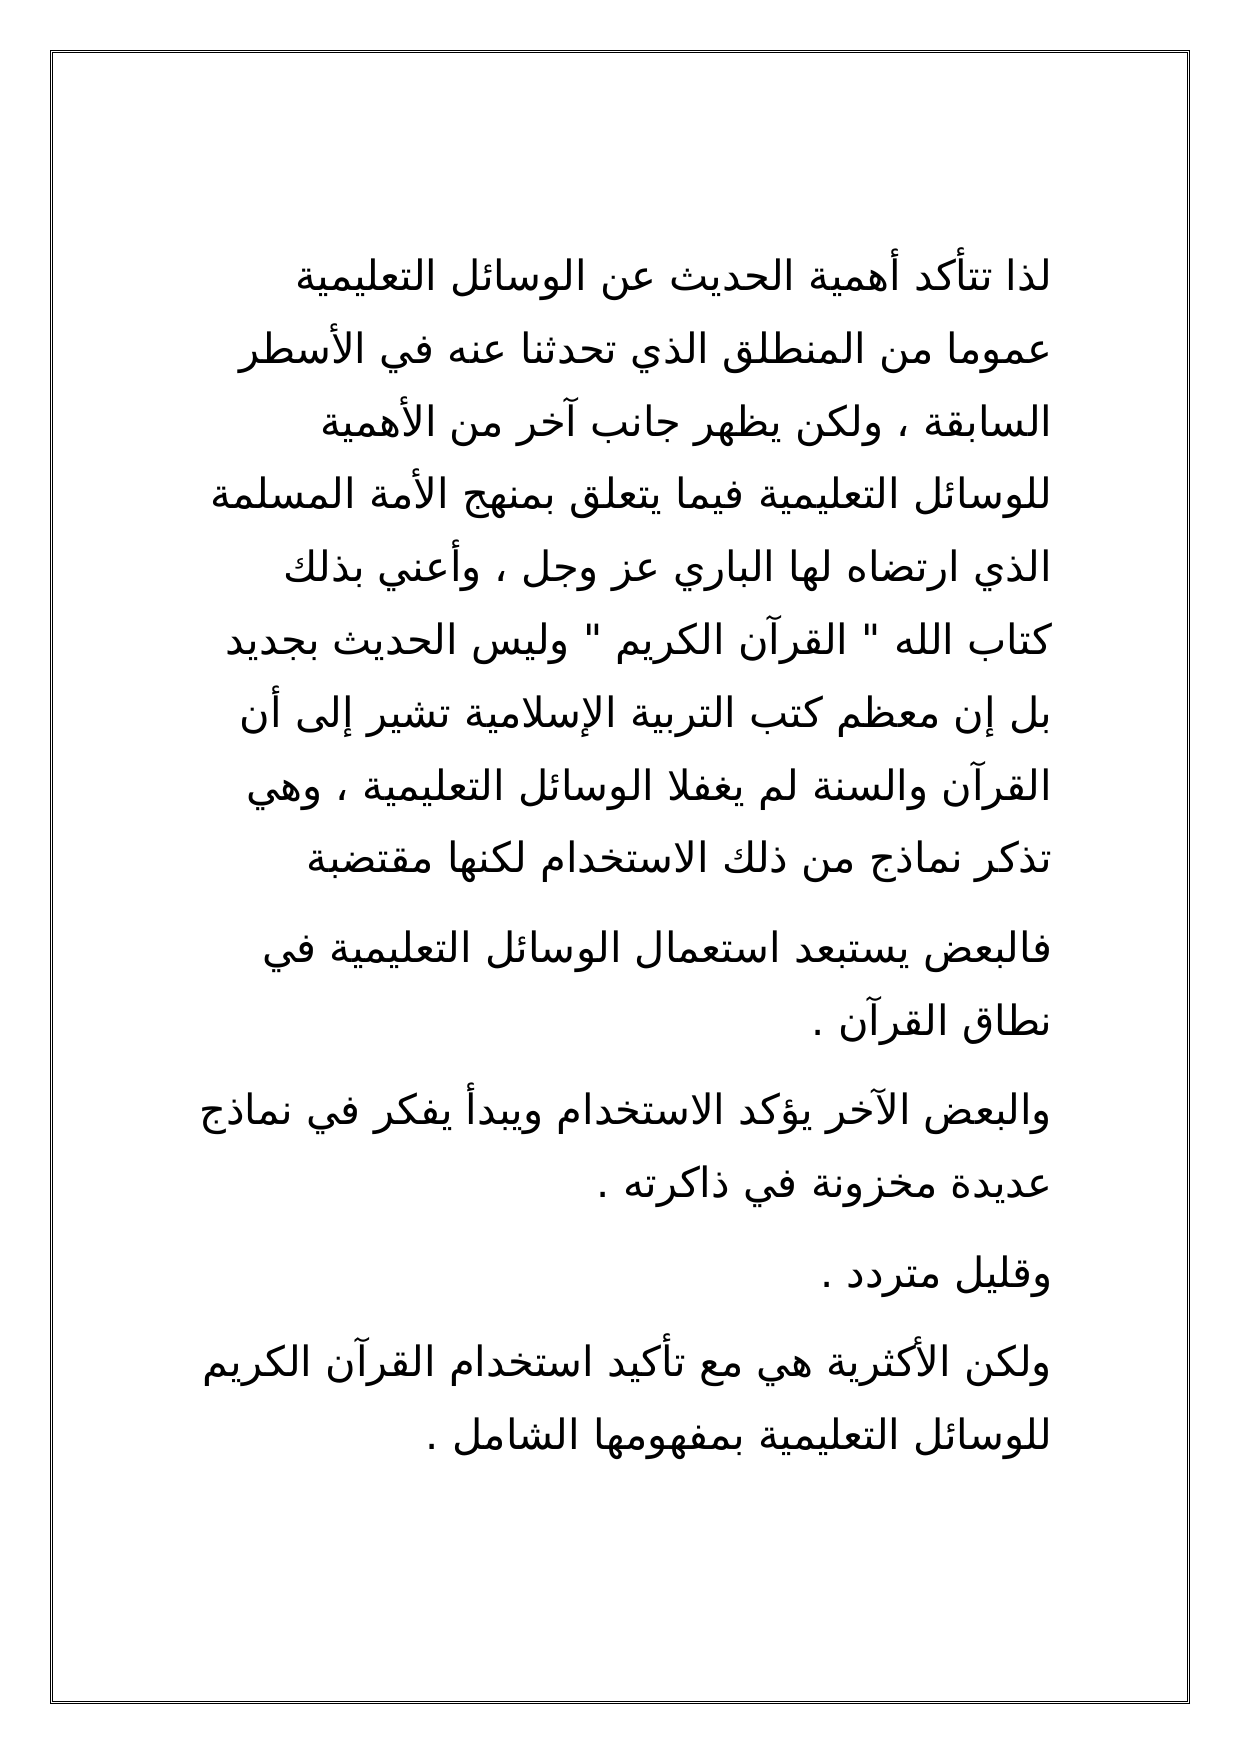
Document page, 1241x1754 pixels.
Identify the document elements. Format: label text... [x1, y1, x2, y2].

text ولكن الأكثرية هي مع تأكيد استخدام القرآن الكريم للوسائل التعليمية بمفهومها الشامل . [187, 1338, 1053, 1459]
text لذا تتأكد أهمية الحديث عن الوسائل التعليمية عموما من المنطلق الذي تحدثنا عنه في الأسطر السابقة ، ولكن يظهر جانب آخر من الأهمية للوسائل التعليمية فيما يتعلق بمنهج الأمة المسلمة الذي ارتضاه لها الباري عز وجل ، وأعني بذلك كتاب الله " القرآن الكريم " وليس الحديث بجديد بل إن معظم كتب التربية الإسلامية تشير إلى أن القرآن والسنة لم يغفلا الوسائل التعليمية ، وهي تذكر نماذج من ذلك الاستخدام لكنها مقتضبة [187, 252, 1053, 883]
text والبعض الآخر يؤكد الاستخدام ويبدأ يفكر في نماذج عديدة مخزونة في ذاكرته . [187, 1086, 1053, 1207]
text فالبعض يستبعد استعمال الوسائل التعليمية في نطاق القرآن . [187, 924, 1053, 1045]
text وقليل متردد . [187, 1248, 1053, 1297]
